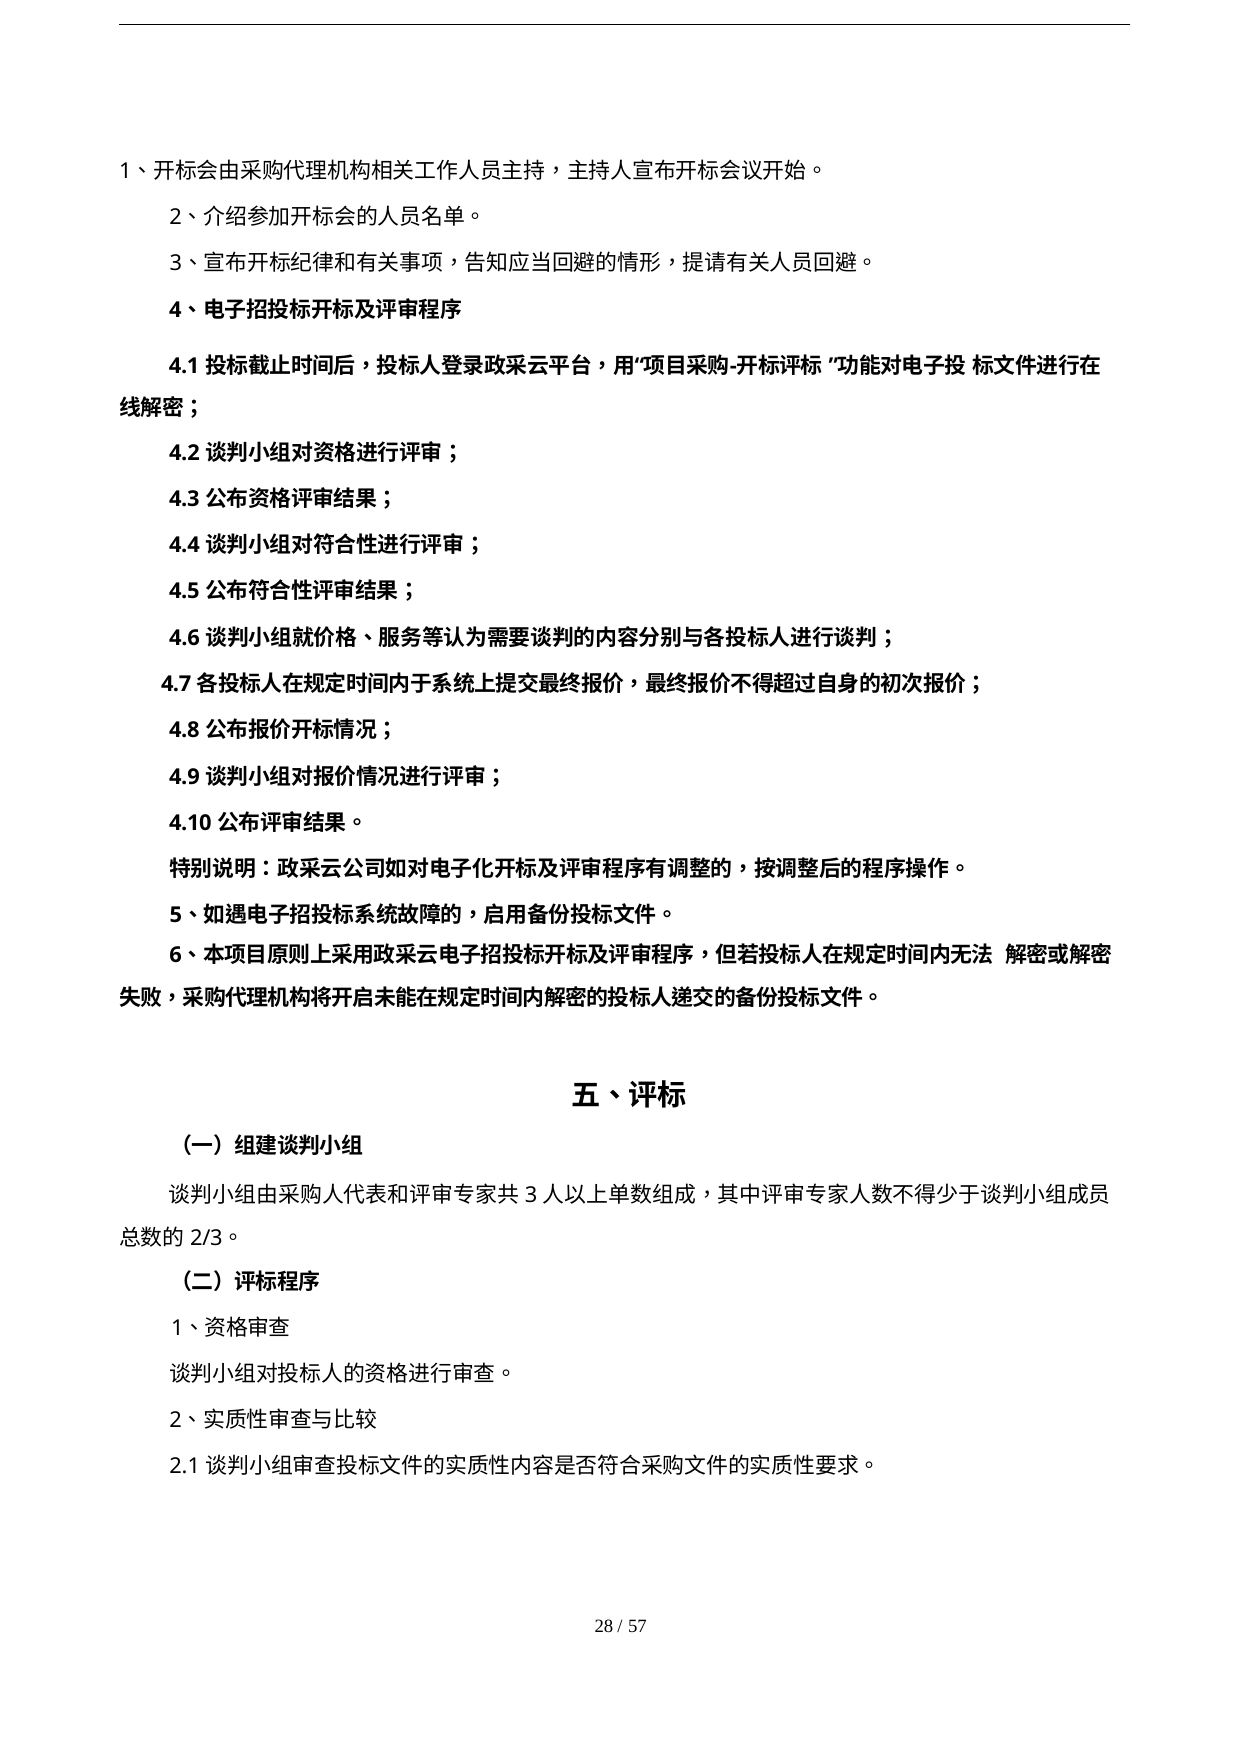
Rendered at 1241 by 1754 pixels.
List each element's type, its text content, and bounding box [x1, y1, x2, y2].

text 五、评标 [571, 1076, 1130, 1112]
text 4、电子招投标开标及评审程序 [169, 295, 1130, 322]
text 1、开标会由采购代理机构相关工作人员主持，主持人宣布开标会议开始。 [119, 157, 1130, 184]
text 2、实质性审查与比较 [169, 1406, 1130, 1433]
text 4.2 谈判小组对资格进行评审； [169, 439, 1130, 466]
text 4.7 各投标人在规定时间内于系统上提交最终报价，最终报价不得超过自身的初次报价； [119, 670, 1130, 697]
text 4.9 谈判小组对报价情况进行评审； [169, 762, 1130, 789]
text 2.1 谈判小组审查投标文件的实质性内容是否符合采购文件的实质性要求。 [169, 1452, 1130, 1479]
text 4.8 公布报价开标情况； [169, 716, 1130, 743]
text 谈判小组由采购人代表和评审专家共 3 人以上单数组成，其中评审专家人数不得少于谈判小组成员总数的 2/3。 [119, 1177, 1122, 1252]
text 4.4 谈判小组对符合性进行评审； [169, 531, 1130, 558]
text 6、本项目原则上采用政采云电子招投标开标及评审程序，但若投标人在规定时间内无法 解密或解密失败，采购代理机构将开启未能在规定时间内解密的投标人递交的备份投标文件。 [119, 939, 1130, 1011]
text 特别说明：政采云公司如对电子化开标及评审程序有调整的，按调整后的程序操作。 [169, 855, 1130, 882]
text 4.6 谈判小组就价格、服务等认为需要谈判的内容分别与各投标人进行谈判； [169, 623, 1130, 651]
text 4.5 公布符合性评审结果； [169, 577, 1130, 604]
text 4.3 公布资格评审结果； [169, 485, 1130, 512]
text （一）组建谈判小组 [170, 1131, 1130, 1158]
text 1、资格审查 [171, 1314, 1130, 1341]
text 谈判小组对投标人的资格进行审查。 [169, 1360, 1130, 1387]
text （二）评标程序 [170, 1268, 1130, 1295]
text 5、如遇电子招投标系统故障的，启用备份投标文件。 [169, 901, 1130, 928]
text 4.10 公布评审结果。 [169, 809, 1130, 836]
text 4.1 投标截止时间后，投标人登录政采云平台，用“项目采购-开标评标 ”功能对电子投 标文件进行在线解密； [119, 349, 1122, 422]
text 2、介绍参加开标会的人员名单。 [169, 203, 1130, 230]
text 3、宣布开标纪律和有关事项，告知应当回避的情形，提请有关人员回避。 [169, 249, 1130, 276]
